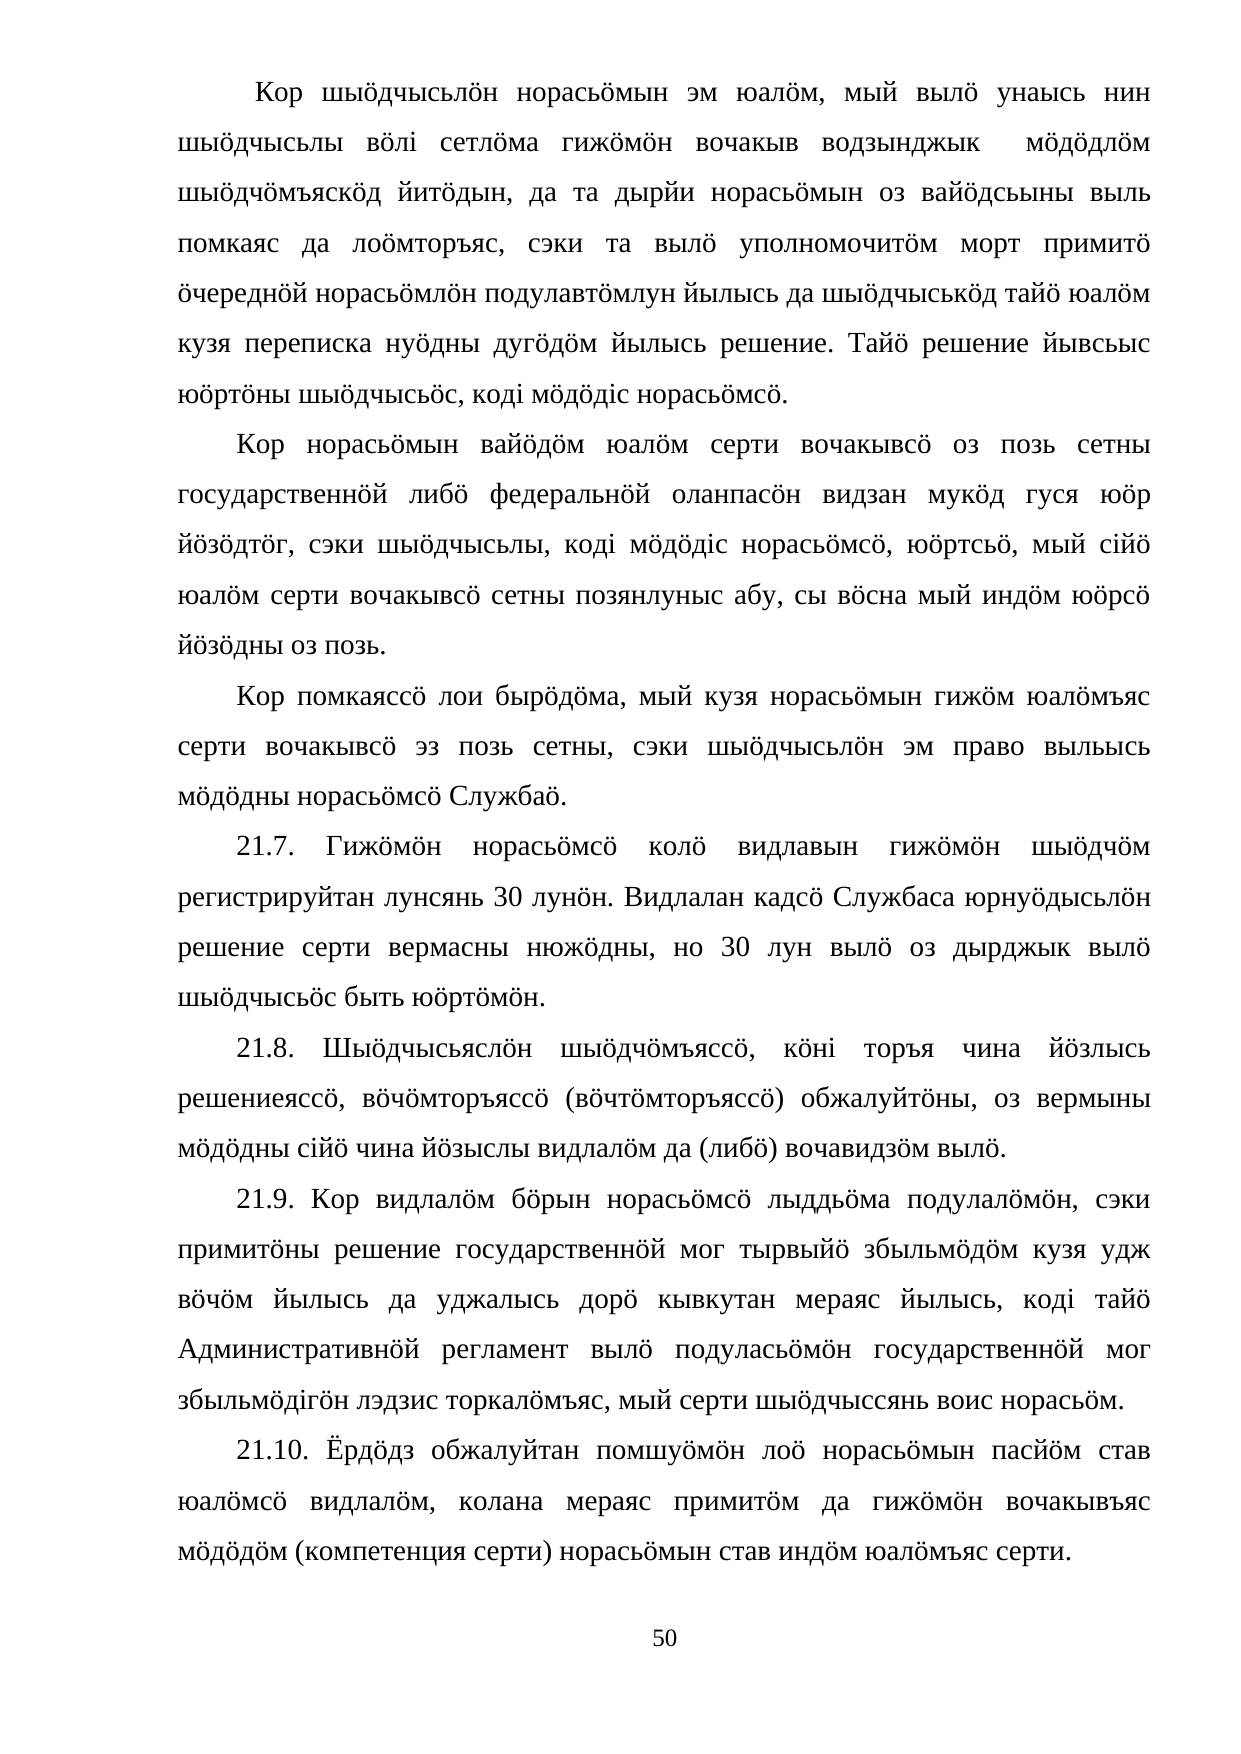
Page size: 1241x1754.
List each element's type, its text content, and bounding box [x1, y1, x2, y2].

text Кор шыöдчысьлöн норасьöмын эм юалöм, мый вылö унаысь нин шыöдчысьлы вöлi сетлöма гижöмöн вочакыв водзынджык мöдöдлöм шыöдчöмъяскöд йитöдын, да та дырйи норасьöмын оз вайöдсьыны выль помкаяс да лоöмторъяс, сэки та вылö уполномочитöм морт примитö öчереднöй норасьöмлöн подулавтöмлун йылысь да шыöдчыськöд тайö юалöм кузя переписка нуöдны дугöдöм йылысь решение. Тайö решение йывсьыс юöртöны шыöдчысьöс, кодi мöдöдiс норасьöмсö. [177, 74, 1152, 409]
text Кор помкаяссö лои бырöдöма, мый кузя норасьöмын гижöм юалöмъяс серти вочакывсö эз позь сетны, сэки шыöдчысьлöн эм право выльысь мöдöдны норасьöмсö Службаö. [177, 678, 1152, 812]
text 21.9. Кор видлалöм бöрын норасьöмсö лыддьöма подулалöмöн, сэки примитöны решение государственнöй мог тырвыйö збыльмöдöм кузя удж вöчöм йылысь да уджалысь дорö кывкутан мераяс йылысь, кодi тайö Административнöй регламент вылö подуласьöмöн государственнöй мог збыльмöдiгöн лэдзис торкалöмъяс, мый серти шыöдчыссянь воис норасьöм. [177, 1181, 1152, 1416]
text 21.8. Шыöдчысьяслöн шыöдчöмъяссö, кöнi торъя чина йöзлысь решениеяссö, вöчöмторъяссö (вöчтöмторъяссö) обжалуйтöны, оз вермыны мöдöдны сiйö чина йöзыслы видлалöм да (либö) вочавидзöм вылö. [177, 1030, 1152, 1164]
text Кор норасьöмын вайöдöм юалöм серти вочакывсö оз позь сетны государственнöй либö федеральнöй оланпасöн видзан мукöд гуся юöр йöзöдтöг, сэки шыöдчысьлы, кодi мöдöдiс норасьöмсö, юöртсьö, мый сiйö юалöм серти вочакывсö сетны позянлуныс абу, сы вöсна мый индöм юöрсö йöзöдны оз позь. [177, 426, 1152, 661]
text 21.10. Ёрдöдз обжалуйтан помшуöмöн лоö норасьöмын пасйöм став юалöмсö видлалöм, колана мераяс примитöм да гижöмöн вочакывъяс мöдöдöм (компетенция серти) норасьöмын став индöм юалöмъяс серти. [177, 1432, 1152, 1566]
text 21.7. Гижöмöн норасьöмсö колö видлавын гижöмöн шыöдчöм регистрируйтан лунсянь 30 лунöн. Видлалан кадсö Службаса юрнуöдысьлöн решение серти вермасны нюжöдны, но 30 лун вылö оз дырджык вылö шыöдчысьöс быть юöртöмöн. [177, 828, 1152, 1013]
